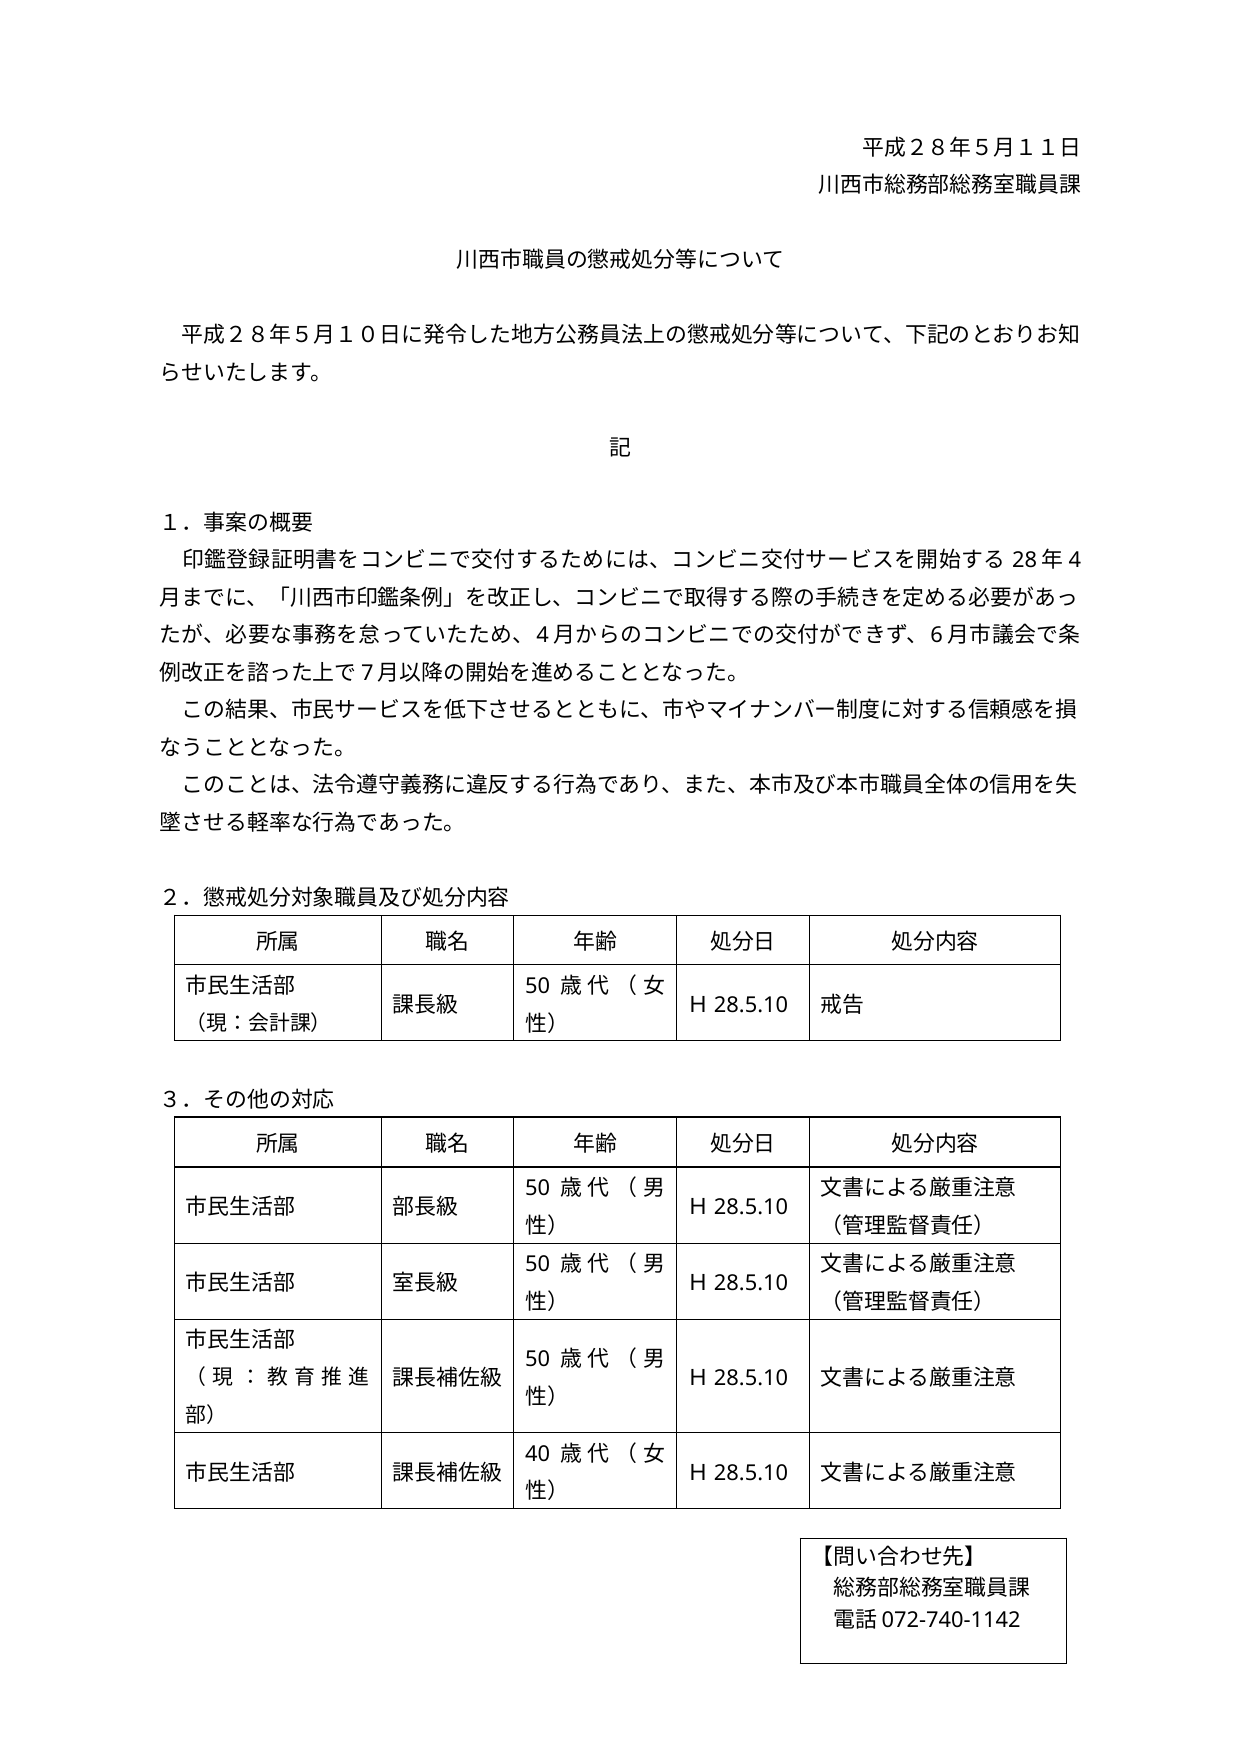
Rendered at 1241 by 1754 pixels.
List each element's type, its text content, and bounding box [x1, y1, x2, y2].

table_header 職名 [382, 916, 513, 964]
table_cell Ｈ28.5.10 [677, 1244, 809, 1318]
text 川西市総務部総務室職員課 [159, 164, 1081, 202]
table_cell 50歳代（男性） [514, 1320, 676, 1432]
table_cell 文書による厳重注意 （管理監督責任） [810, 1244, 1060, 1318]
table_cell 室長級 [382, 1244, 513, 1318]
table_cell 40歳代（女性） [514, 1433, 676, 1508]
table_cell 課長補佐級 [382, 1320, 513, 1432]
table_cell 50歳代（男性） [514, 1244, 676, 1318]
table_cell Ｈ28.5.10 [677, 1168, 809, 1242]
table_cell 市民生活部 [175, 1433, 381, 1508]
table_cell 市民生活部 （現：教育推進部） [175, 1320, 381, 1432]
table_cell 50歳代（女性） [514, 965, 676, 1040]
table_header 所属 [175, 1118, 381, 1166]
text ２．懲戒処分対象職員及び処分内容 [159, 877, 1081, 914]
table_cell 文書による厳重注意 [810, 1433, 1060, 1508]
table_header 職名 [382, 1118, 513, 1166]
table_cell 50歳代（男性） [514, 1168, 676, 1242]
text 平成２８年５月１１日 [159, 127, 1081, 164]
table_cell Ｈ28.5.10 [677, 1433, 809, 1508]
table_cell Ｈ28.5.10 [677, 965, 809, 1040]
table_cell 戒告 [810, 965, 1060, 1040]
table_cell 課長級 [382, 965, 513, 1040]
table_header 処分内容 [810, 1118, 1060, 1166]
table_header 年齢 [514, 1118, 676, 1166]
text このことは、法令遵守義務に違反する行為であり、また、本市及び本市職員全体の信用を失墜させる軽率な行為であった。 [159, 764, 1081, 839]
subtitle 記 [159, 427, 1081, 464]
table_cell 課長補佐級 [382, 1433, 513, 1508]
table_header 処分日 [677, 1118, 809, 1166]
text 印鑑登録証明書をコンビニで交付するためには、コンビニ交付サービスを開始する28年4月までに、「川西市印鑑条例」を改正し、コンビニで取得する際の手続きを定める必要があったが、必要な事務を怠っていたため、4月からのコンビニでの交付ができず、6月市議会で条例改正を諮った上で7月以降の開始を進めることとなった。 [159, 539, 1081, 689]
text １．事案の概要 [159, 502, 1081, 539]
table_cell 文書による厳重注意 [810, 1320, 1060, 1432]
table_cell Ｈ28.5.10 [677, 1320, 809, 1432]
table_cell 文書による厳重注意 （管理監督責任） [810, 1168, 1060, 1242]
text この結果、市民サービスを低下させるとともに、市やマイナンバー制度に対する信頼感を損なうこととなった。 [159, 689, 1081, 764]
table_header 処分日 [677, 916, 809, 964]
table_header 【問い合わせ先】 総務部総務室職員課 電話072-740-1142 [801, 1539, 1066, 1662]
table_cell 部長級 [382, 1168, 513, 1242]
text ３．その他の対応 [159, 1079, 1081, 1116]
table_header 処分内容 [810, 916, 1060, 964]
table_cell 市民生活部 [175, 1244, 381, 1318]
table_cell 市民生活部 （現：会計課） [175, 965, 381, 1040]
table_header 所属 [175, 916, 381, 964]
table_cell 市民生活部 [175, 1168, 381, 1242]
text 川西市職員の懲戒処分等について [159, 239, 1081, 277]
text 平成２８年５月１０日に発令した地方公務員法上の懲戒処分等について、下記のとおりお知らせいたします。 [159, 314, 1081, 389]
table_header 年齢 [514, 916, 676, 964]
